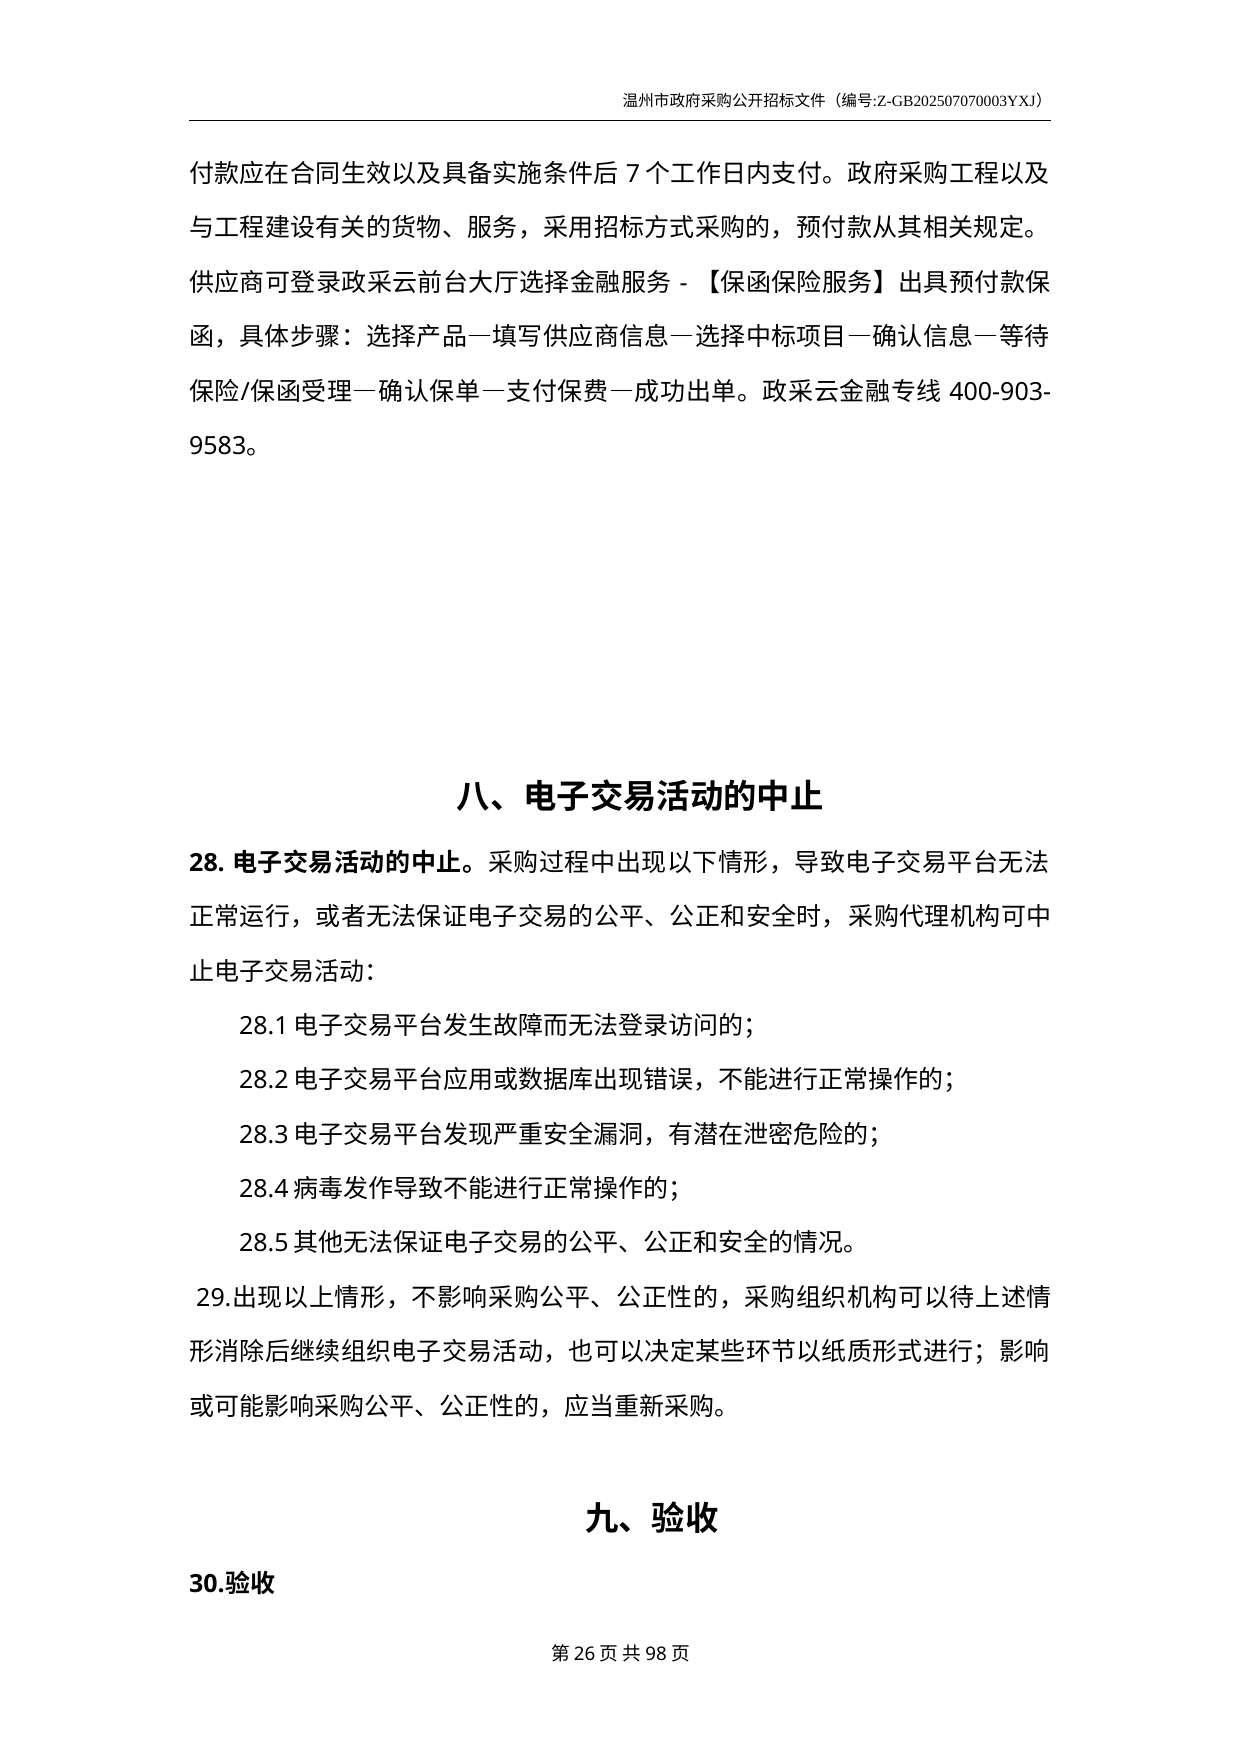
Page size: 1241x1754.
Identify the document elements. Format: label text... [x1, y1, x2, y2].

text 28. 电子交易活动的中止。采购过程中出现以下情形，导致电子交易平台无法正常运行，或者无法保证电子交易的公平、公正和安全时，采购代理机构可中止电子交易活动： [189, 842, 1051, 987]
text 29.出现以上情形，不影响采购公平、公正性的，采购组织机构可以待上述情形消除后继续组织电子交易活动，也可以决定某些环节以纸质形式进行；影响或可能影响采购公平、公正性的，应当重新采购。 [189, 1277, 1051, 1422]
text 28.3电子交易平台发现严重安全漏洞，有潜在泄密危险的； [189, 1114, 1051, 1150]
text 28.5其他无法保证电子交易的公平、公正和安全的情况。 [189, 1223, 1051, 1259]
text 28.4病毒发作导致不能进行正常操作的； [189, 1168, 1051, 1205]
text 30.验收 [189, 1564, 1051, 1600]
text 28.2电子交易平台应用或数据库出现错误，不能进行正常操作的； [189, 1060, 1051, 1096]
text 八、电子交易活动的中止 [189, 770, 1051, 818]
text 九、验收 [201, 1491, 1051, 1539]
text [189, 153, 1051, 462]
text 28.1电子交易平台发生故障而无法登录访问的； [189, 1005, 1051, 1042]
